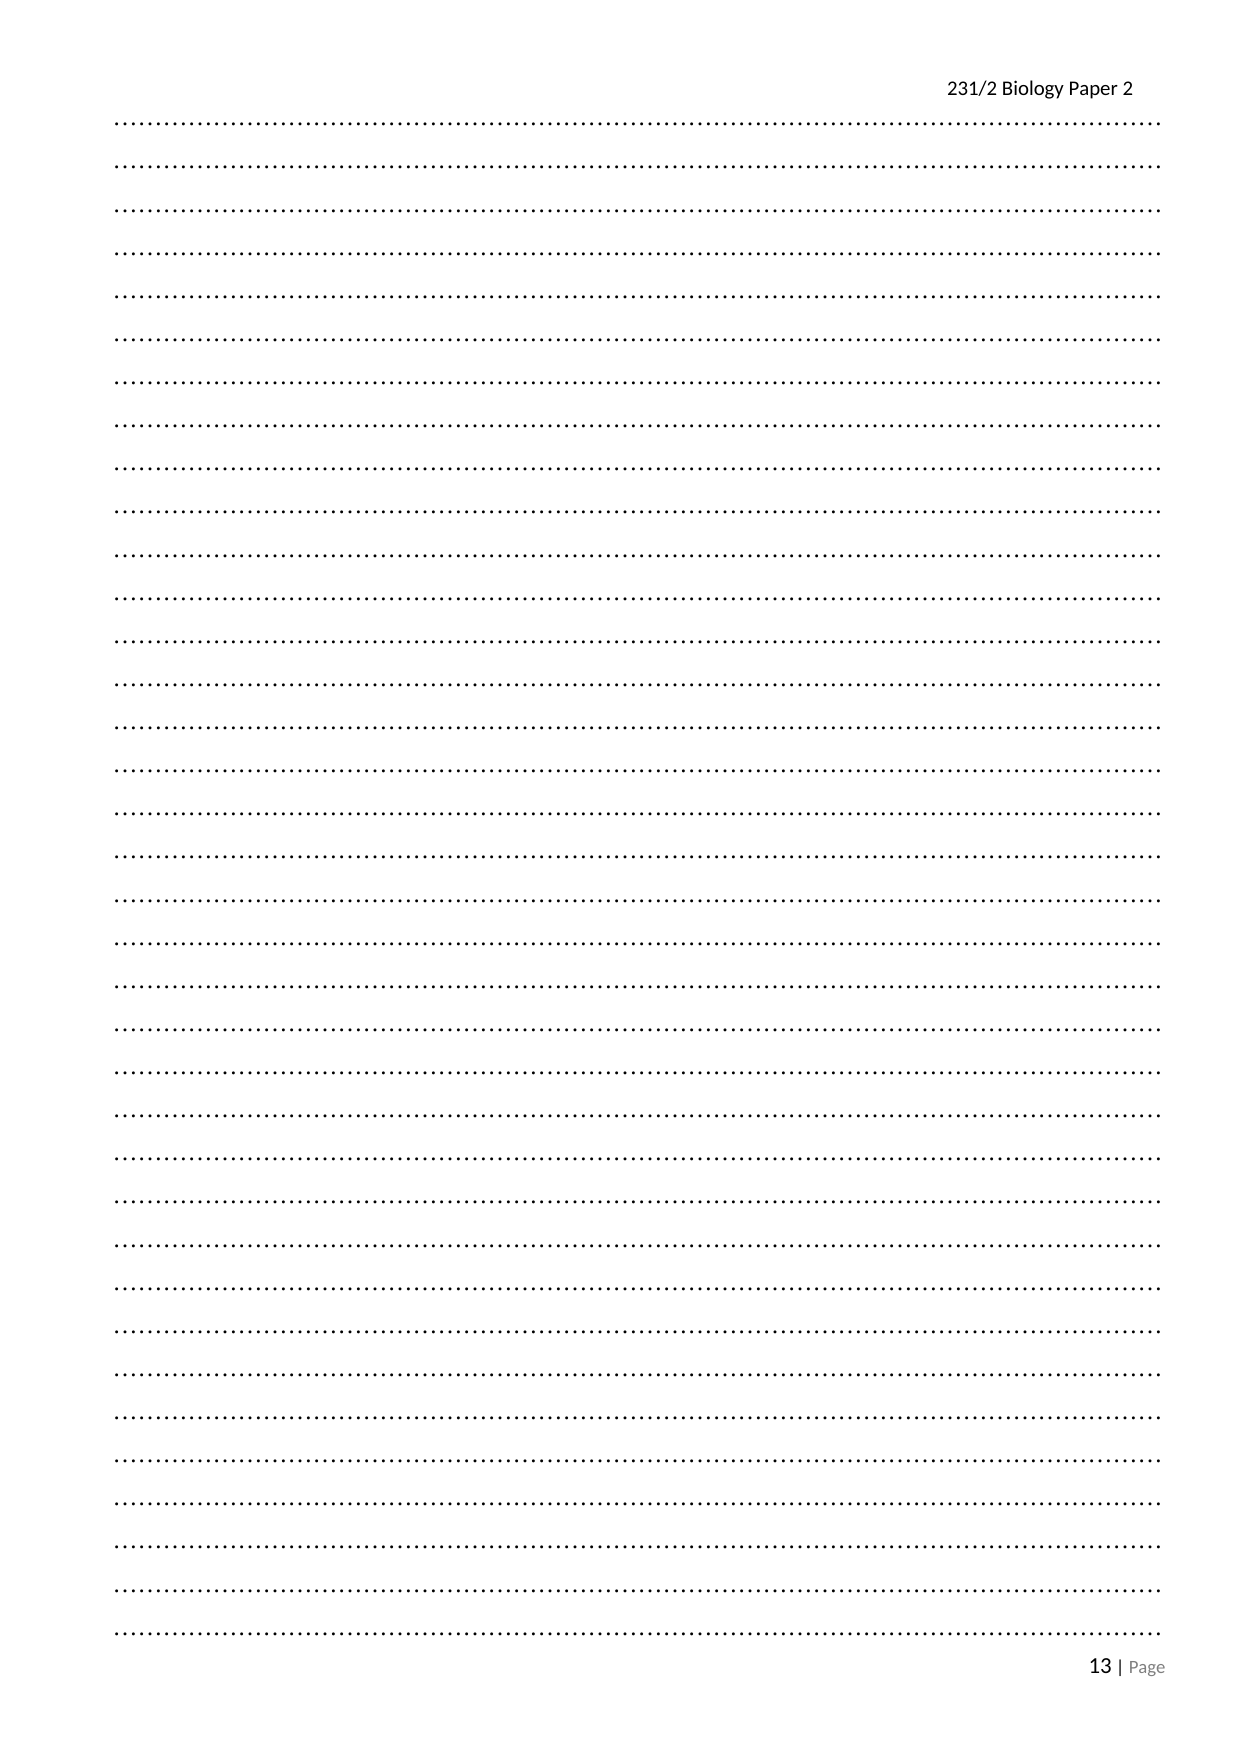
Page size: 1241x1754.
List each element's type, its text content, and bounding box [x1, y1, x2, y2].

text ……………………………………………………………………………………………………………………………………………………………………………………………………………………………………………………………………………………………………………………………………………………………………………………………………………………………………………………………………………………………………………………………………………………………………………………………………………………………………………………………………………………………………………………………………………………………………………………………………………………………………………………………………………………………………………………………………………………………………………………………………………………………………………………………………………………………………………………………………………………………………………………………………………………………………………………………………………………………………………………………………………………………………………………………………………………………………………………………………………………………………………………………………………………………………………………………………………………………………………………………………………………………………………………………………………………………………………………………………………………………………………………………………………………………………………………………………………………………………………………………………………………………………………………………………………………………………………………………………………………………………………………………………………………………………………………………………………………………………………………………………………………………………………………………………………………………………………………………………………………………………………………………………………………………………………………………………………………………………………………………………………………………………………………………………………………………………………………………………………………………………………………………………………………………………………………………………………………………………………………………………………………………………………………………………………………………………………………………………………………………………………………………………………………………………………………………………………………………………………………………………………………………………………………………………………………………………………………………………………………………………………………………………………………………………………………………………………………………………………………………………………………………………………………………………………………………………………………………………………………………………………………………………………………………………………………………………………………………… [112, 189, 1165, 1641]
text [112, 102, 1165, 174]
